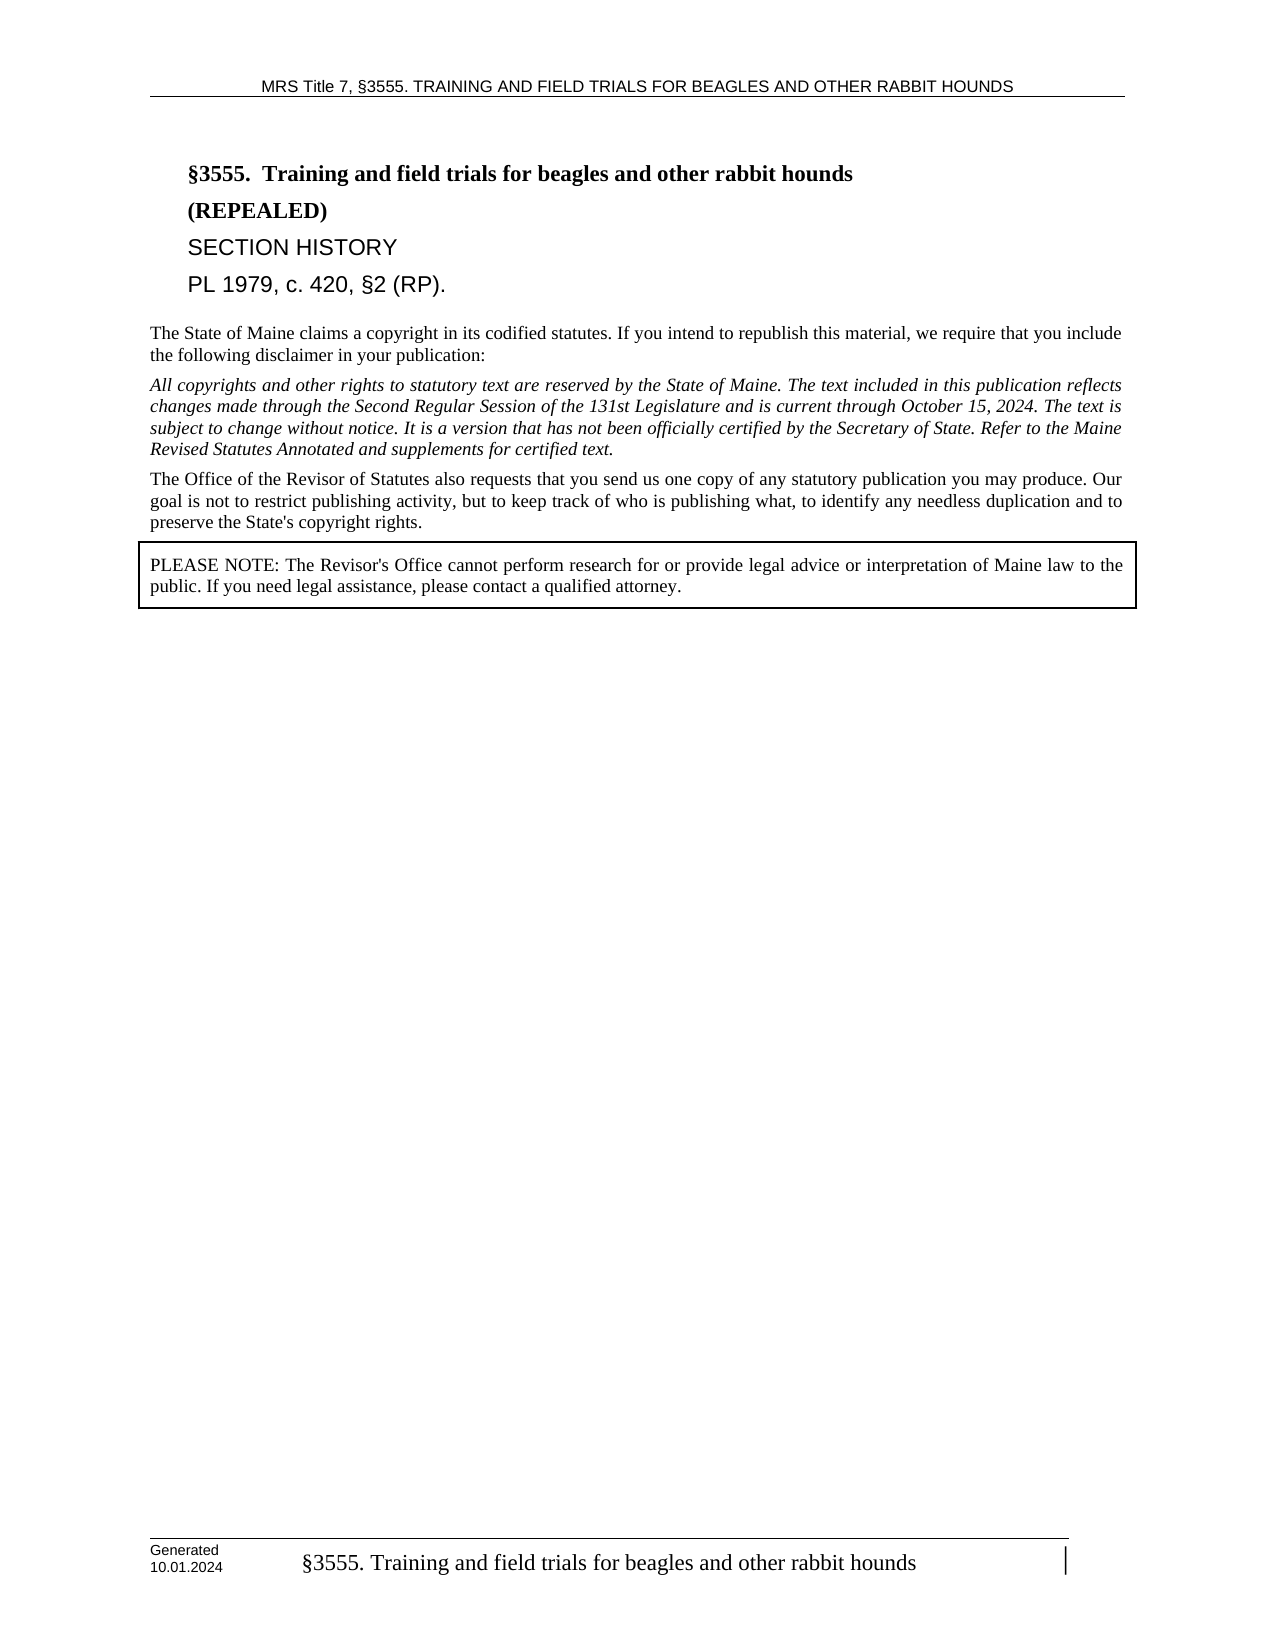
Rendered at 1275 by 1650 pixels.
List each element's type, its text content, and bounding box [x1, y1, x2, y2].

text SECTION HISTORY [187, 234, 1125, 260]
text All copyrights and other rights to statutory text are reserved by the State of Maine. The text included in this publication reflects changes made through the Second Regular Session of the 131st Legislature and is current through October 15, 2024 . The text is subject to change without notice. It is a version that has not been officially certified by the Secretary of State. Refer to the Maine Revised Statutes Annotated and supplements for certified text. [150, 373, 1125, 460]
text The Office of the Revisor of Statutes also requests that you send us one copy of any statutory publication you may produce. Our goal is not to restrict publishing activity, but to keep track of who is publishing what, to identify any needless duplication and to preserve the State's copyright rights. [150, 468, 1125, 533]
text §3555. Training and field trials for beagles and other rabbit hounds [187, 160, 1125, 187]
text PLEASE NOTE: The Revisor's Office cannot perform research for or provide legal advice or interpretation of Maine law to the public. If you need legal assistance, please contact a qualified attorney. [140, 543, 1135, 607]
text (REPEALED) [187, 197, 1125, 223]
text PL 1979, c. 420, §2 (RP). [187, 271, 1125, 297]
text The State of Maine claims a copyright in its codified statutes. If you intend to republish this material, we require that you include the following disclaimer in your publication: [150, 322, 1125, 365]
